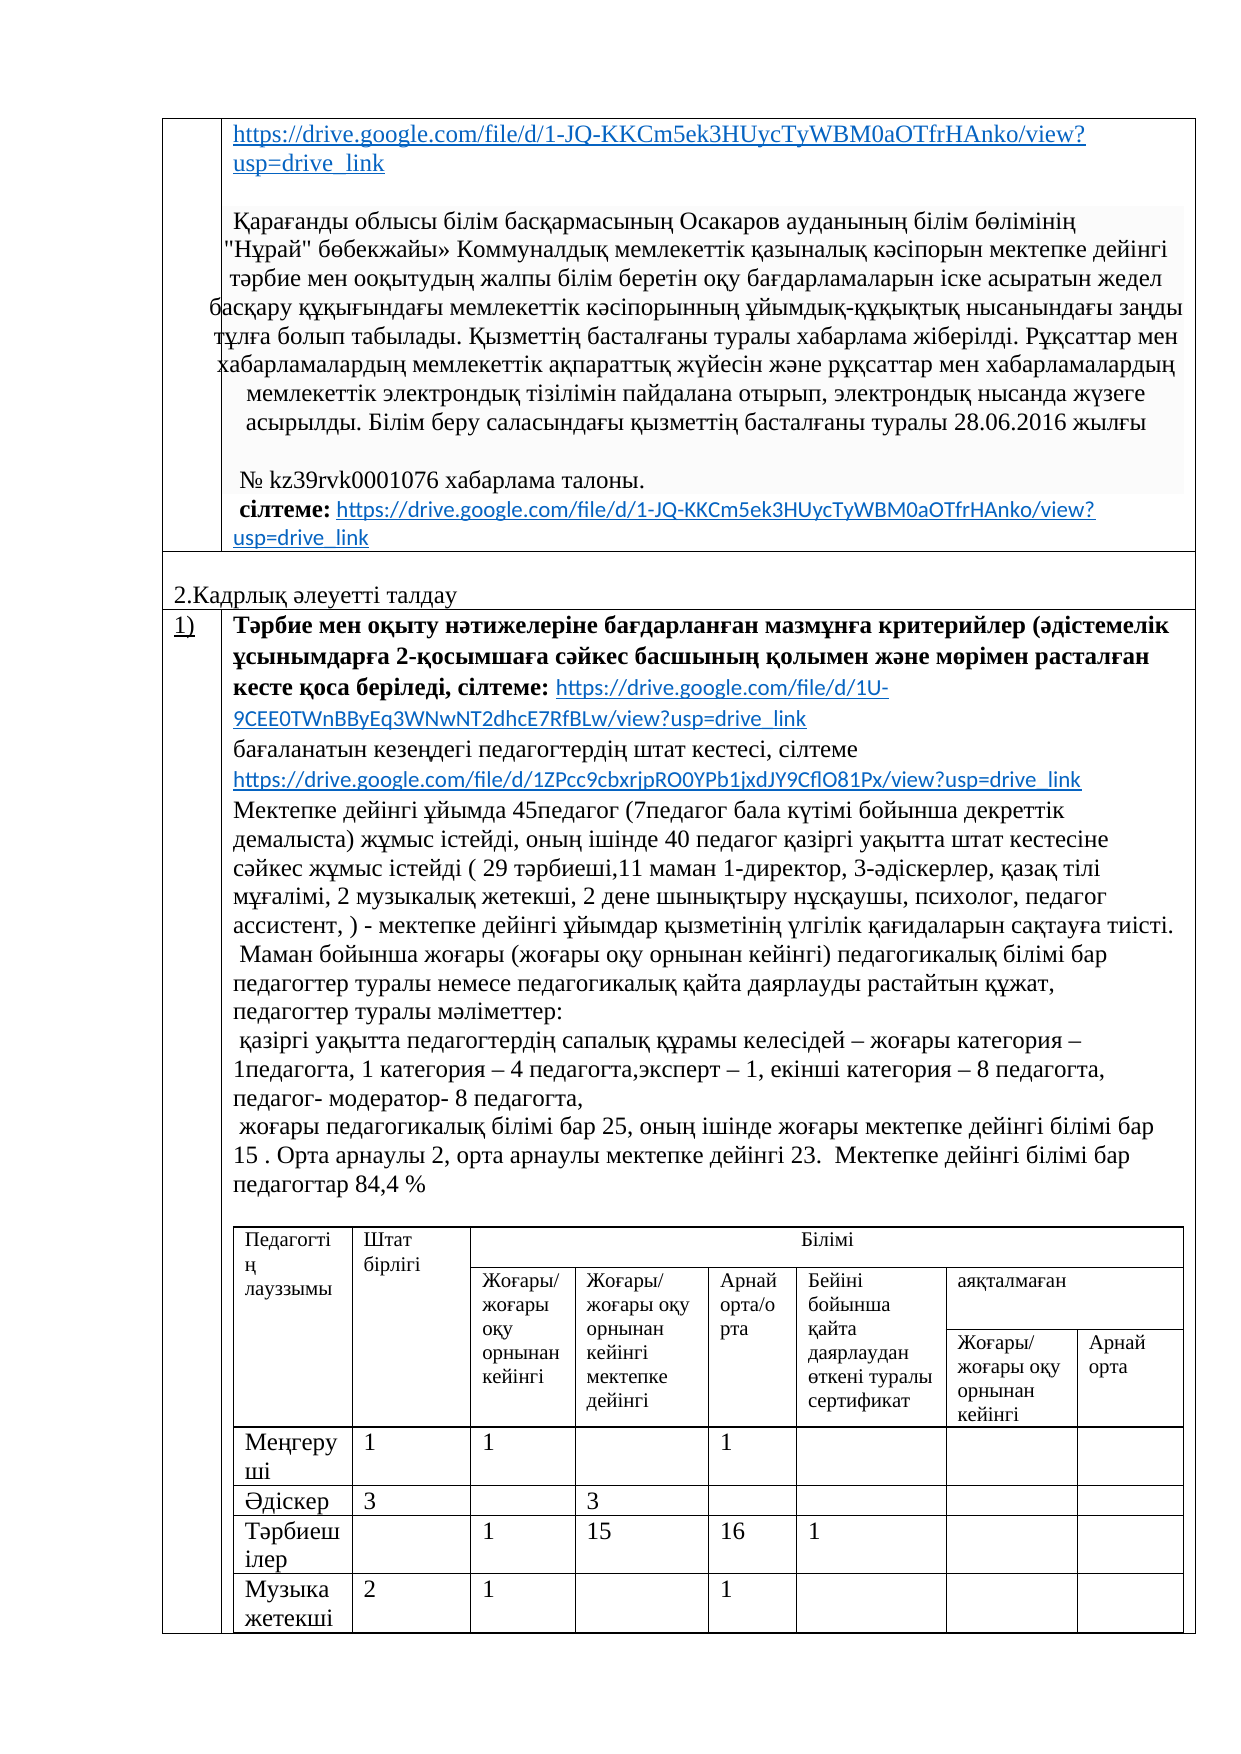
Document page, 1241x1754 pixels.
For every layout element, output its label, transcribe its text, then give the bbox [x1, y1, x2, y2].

table_cell 6) [163, 119, 221, 551]
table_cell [222, 119, 1195, 551]
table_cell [222, 610, 1195, 1633]
table_cell 2.Кадрлық әлеуетті талдау [163, 552, 1195, 609]
table_cell 1) [163, 610, 221, 1633]
